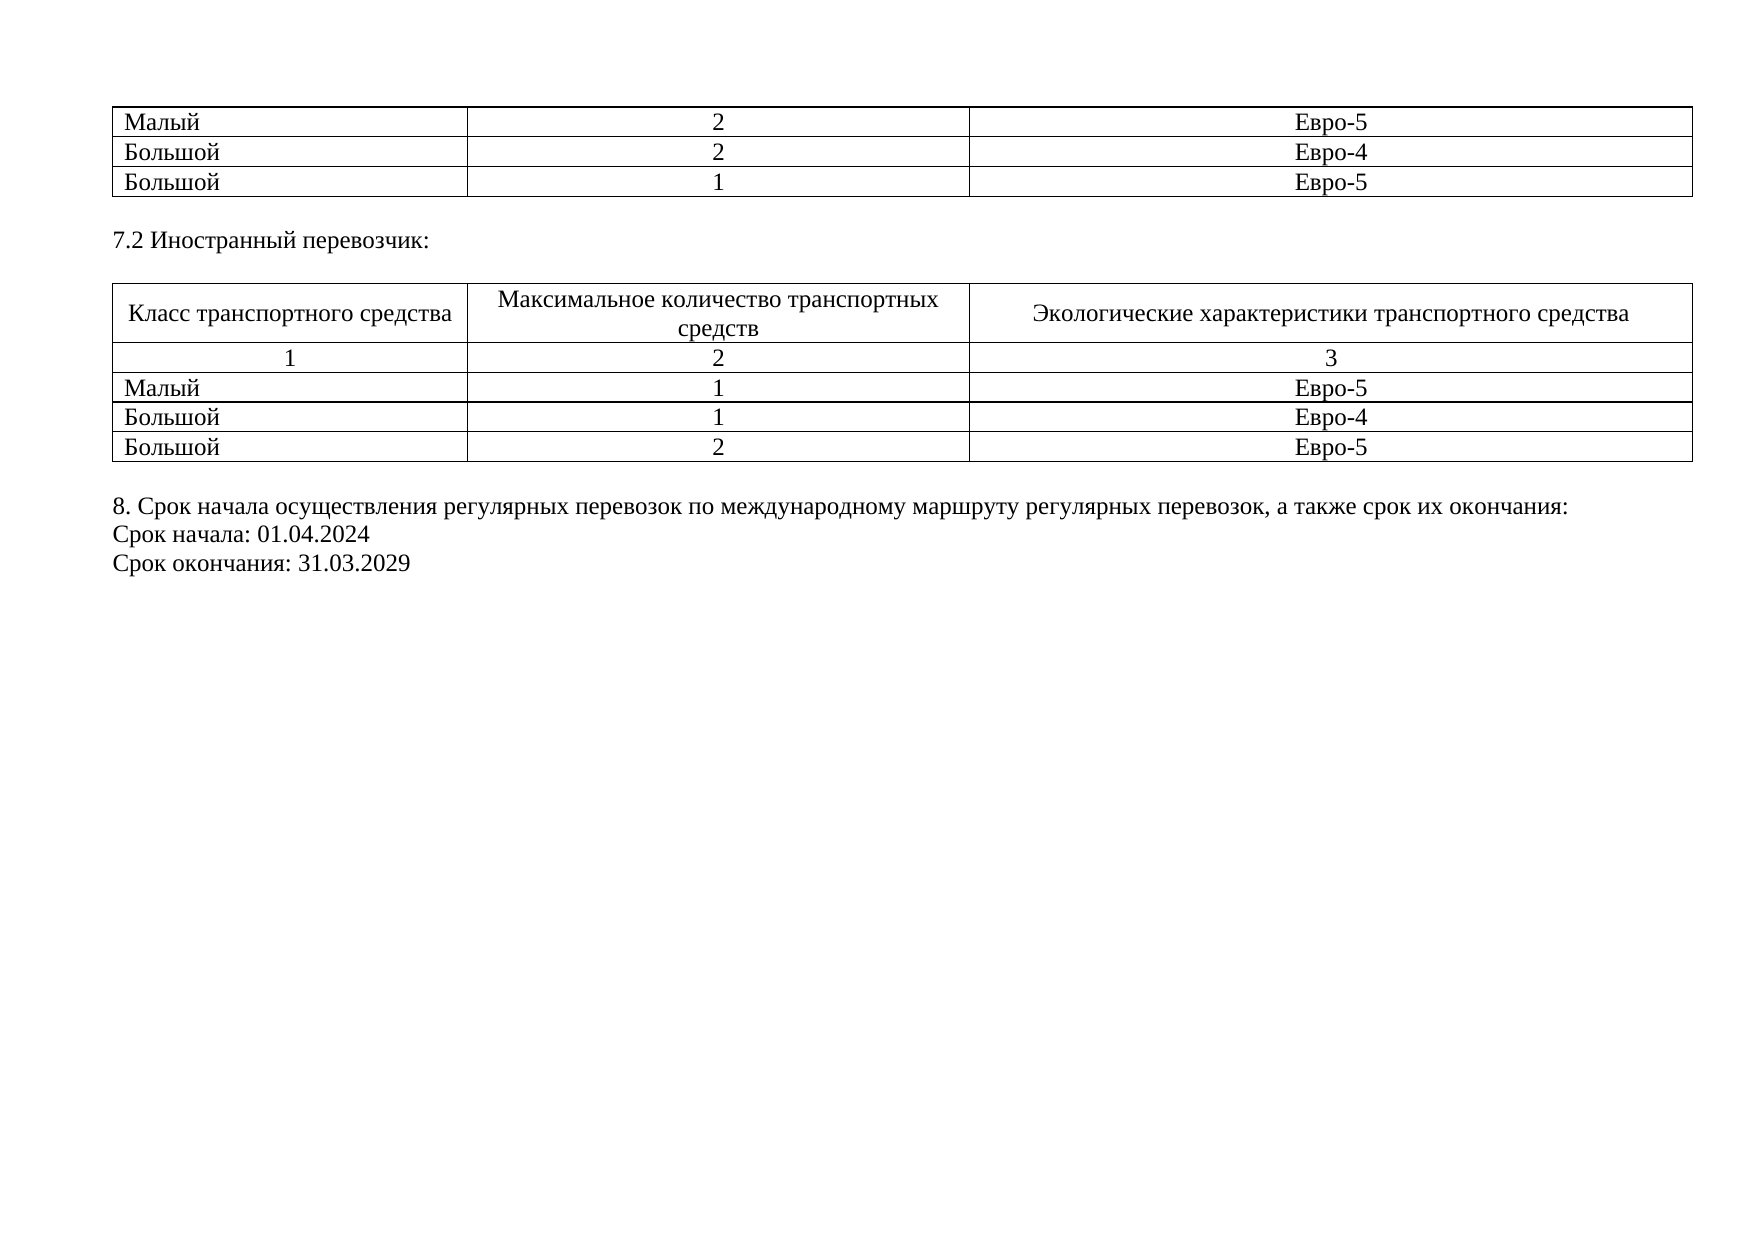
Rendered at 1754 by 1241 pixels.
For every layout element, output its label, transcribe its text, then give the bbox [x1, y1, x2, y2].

table_cell Евро-5 [970, 373, 1692, 401]
table_cell Евро-4 [970, 403, 1692, 431]
table_cell Большой [113, 167, 467, 196]
table_cell 2 [468, 343, 969, 372]
table_cell Малый [113, 108, 467, 136]
text Срок окончания: 31.03.2029 [112, 548, 1695, 577]
text 7.2 Иностранный перевозчик: [112, 226, 1695, 254]
text Срок начала: 01.04.2024 [112, 519, 1695, 548]
table_cell 1 [468, 167, 969, 196]
table_cell Малый [113, 373, 467, 401]
text 8. Срок начала осуществления регулярных перевозок по международному маршруту регулярных перевозок, а также срок их окончания: [112, 491, 1695, 519]
table_cell Большой [113, 137, 467, 166]
table_cell 1 [468, 403, 969, 431]
table_cell 2 [468, 432, 969, 461]
table_cell 1 [468, 373, 969, 401]
table_cell 2 [468, 108, 969, 136]
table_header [970, 284, 1692, 342]
table_cell 2 [468, 137, 969, 166]
table_cell Евро-5 [970, 167, 1692, 196]
table_cell Большой [113, 403, 467, 431]
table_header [468, 284, 969, 342]
table_header Класс транспортного средства [113, 284, 467, 342]
table_cell 1 [113, 343, 467, 372]
table_cell Евро-4 [970, 137, 1692, 166]
table_cell Большой [113, 432, 467, 461]
table_cell 3 [970, 343, 1692, 372]
table_cell Евро-5 [970, 432, 1692, 461]
table_cell Евро-5 [970, 108, 1692, 136]
